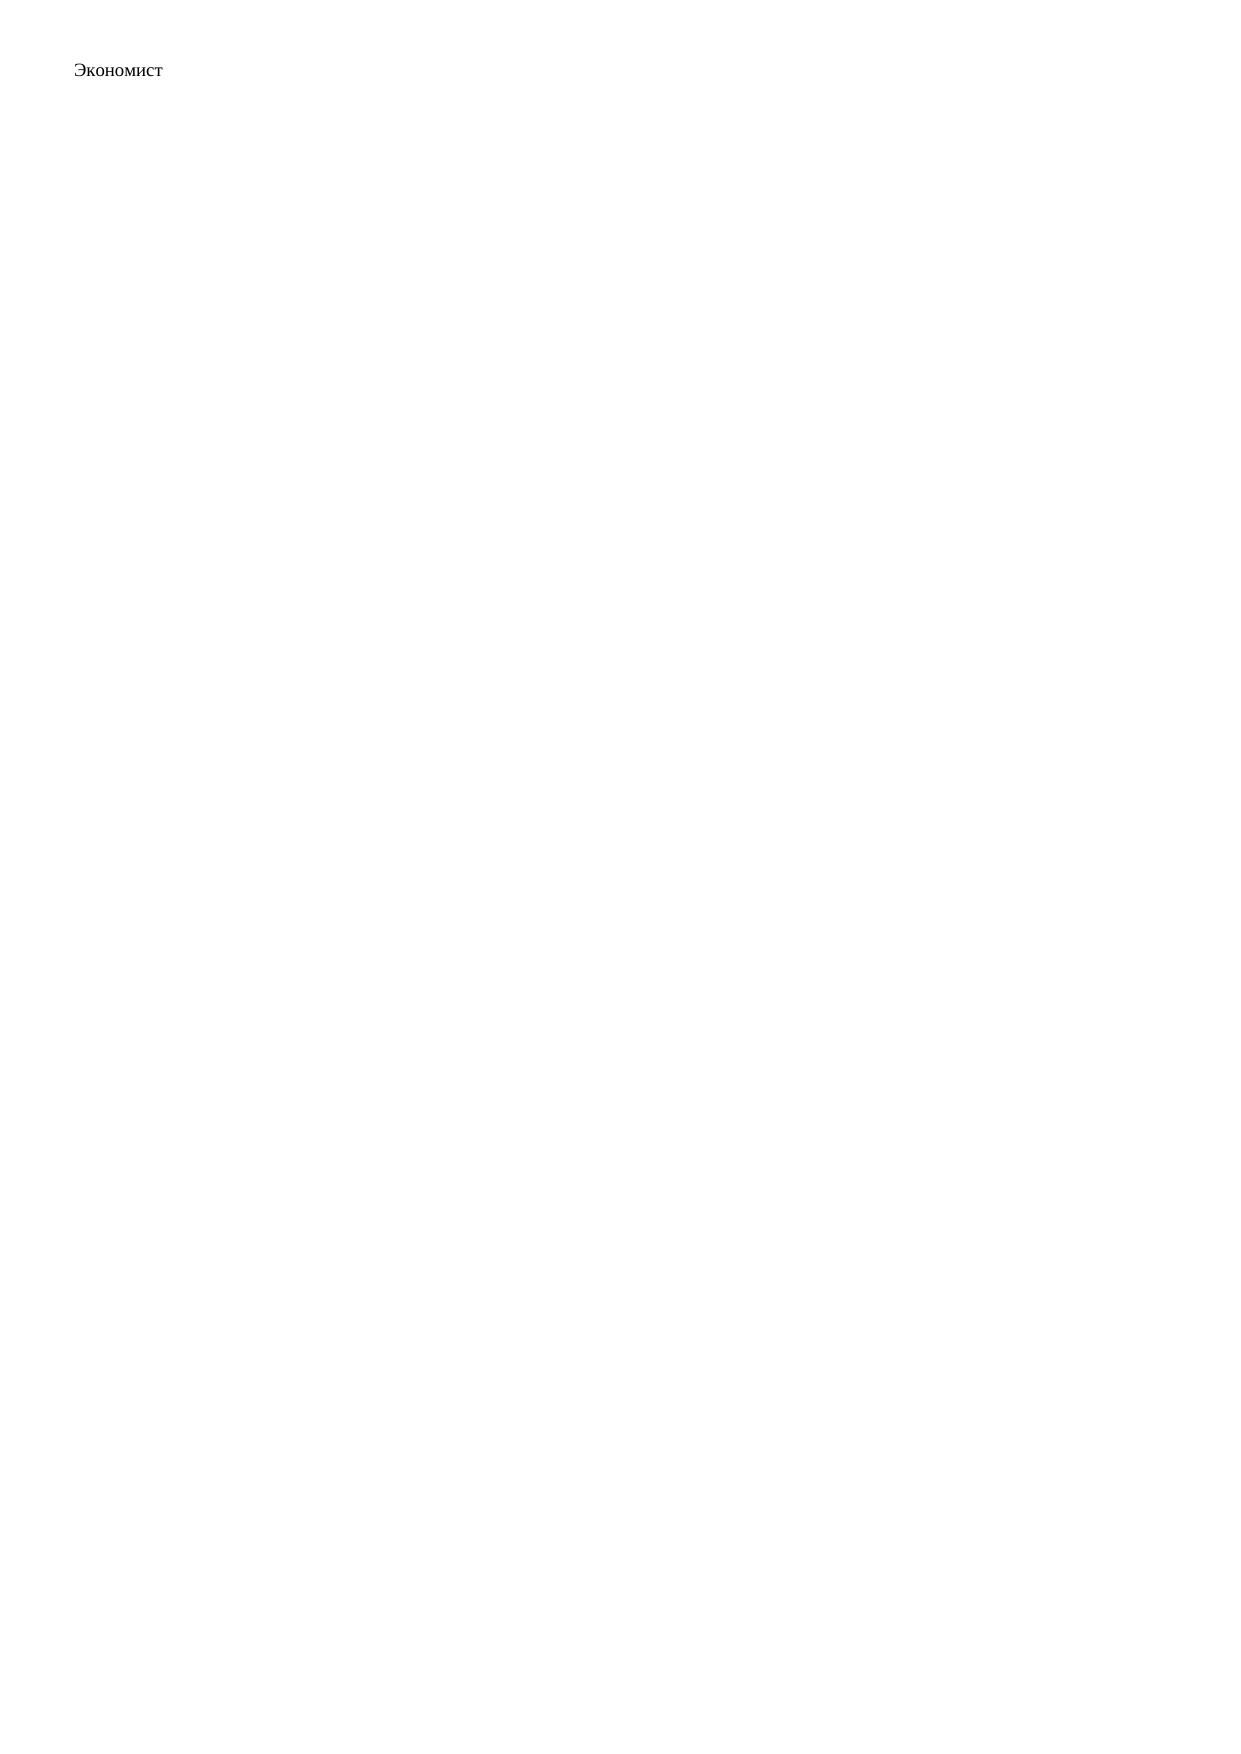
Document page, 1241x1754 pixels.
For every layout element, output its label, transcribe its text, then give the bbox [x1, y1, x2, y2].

text Экономист [74, 59, 1181, 81]
